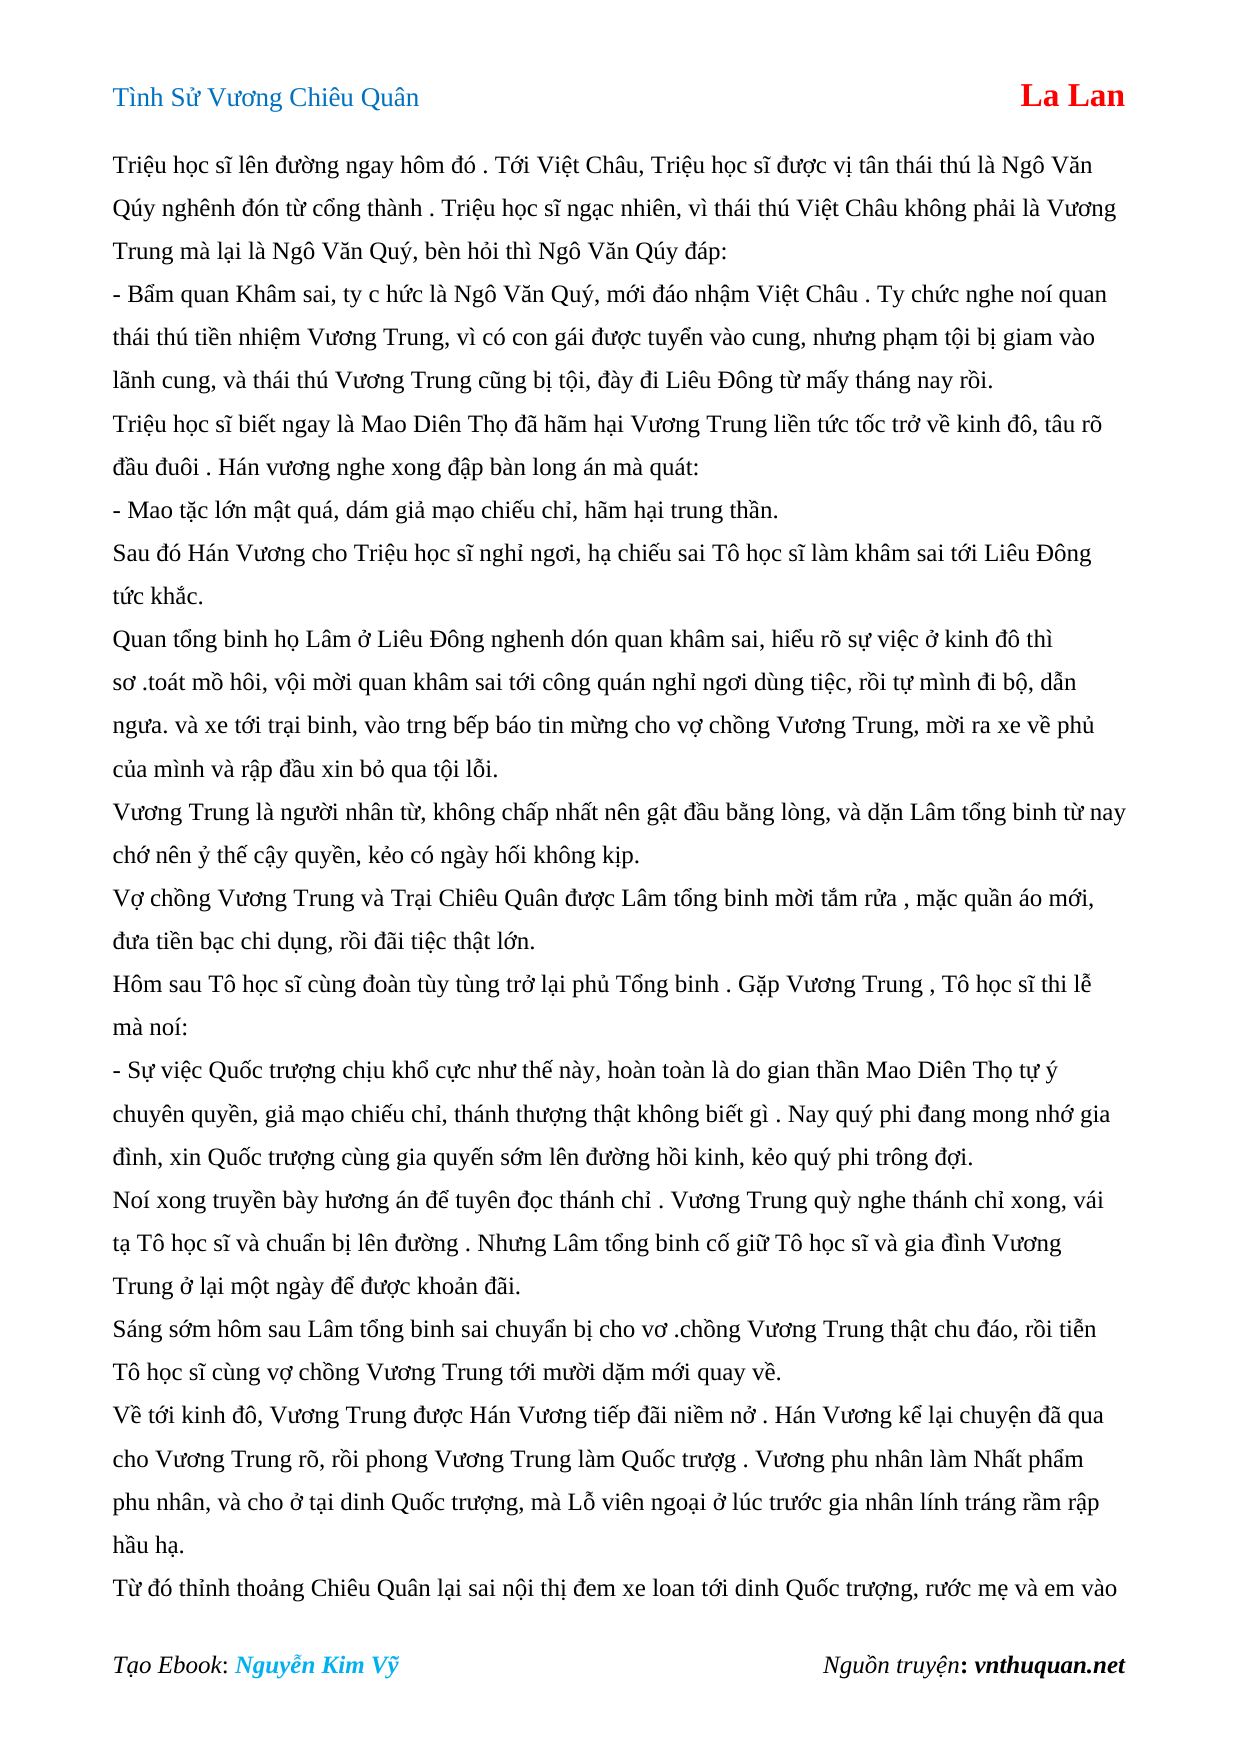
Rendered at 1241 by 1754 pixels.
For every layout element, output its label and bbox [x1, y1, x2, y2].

text [112, 150, 1128, 1602]
